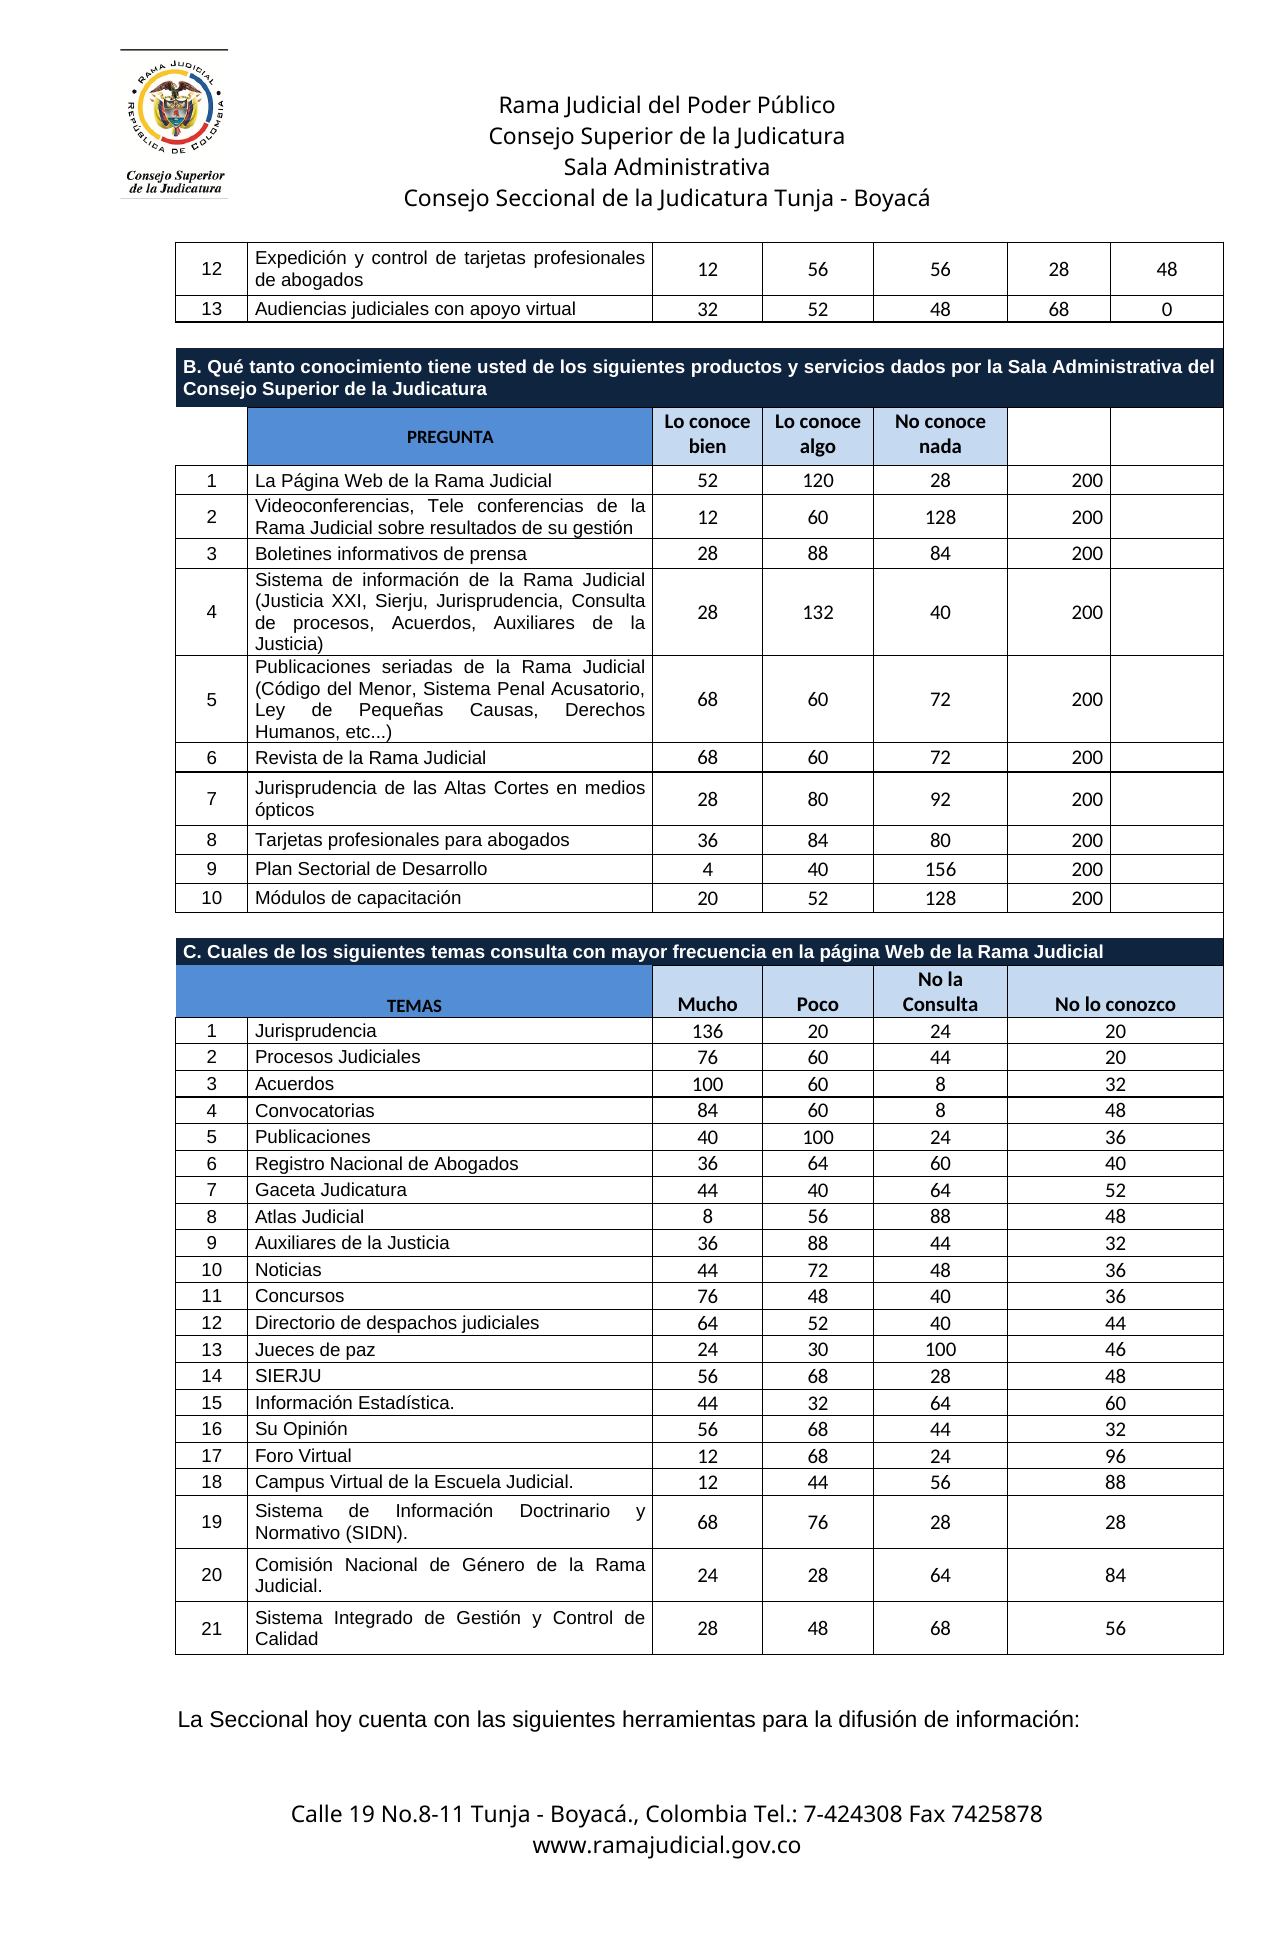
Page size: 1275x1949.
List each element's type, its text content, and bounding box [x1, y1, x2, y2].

table_cell 36 [1008, 1124, 1223, 1149]
table_cell 60 [763, 656, 873, 742]
table_cell 56 [763, 1204, 873, 1229]
table_cell 88 [1008, 1469, 1223, 1495]
table_cell 68 [653, 743, 762, 771]
table_cell 11 [176, 1283, 247, 1309]
table_cell Comisión Nacional de Género de la Rama Judicial. [248, 1549, 652, 1601]
table_cell 28 [653, 539, 762, 567]
table_cell 36 [653, 1151, 762, 1176]
table_cell 68 [1008, 296, 1110, 321]
table_cell Sistema de información de la Rama Judicial (Justicia XXI, Sierju, Jurisprudencia, Consulta de procesos, Acuerdos, Auxiliares de la Justicia) [248, 569, 652, 655]
table_cell Procesos Judiciales [248, 1044, 652, 1070]
table_cell 132 [763, 569, 873, 655]
table_cell 8 [874, 1071, 1007, 1096]
table_cell 100 [874, 1336, 1007, 1362]
table_cell 32 [1008, 1416, 1223, 1442]
table_cell 12 [653, 1469, 762, 1495]
table_cell 56 [763, 243, 873, 295]
table_cell 100 [763, 1124, 873, 1149]
table_cell 32 [653, 296, 762, 321]
table_cell 56 [653, 1416, 762, 1442]
table_cell 84 [653, 1098, 762, 1123]
table_cell 48 [763, 1602, 873, 1654]
table_cell 40 [874, 569, 1007, 655]
table_cell 72 [763, 1257, 873, 1282]
table_cell 72 [874, 656, 1007, 742]
table_cell 76 [763, 1496, 873, 1548]
table_cell Sistema de Información Doctrinario y Normativo (SIDN). [248, 1496, 652, 1548]
table_cell 36 [653, 1230, 762, 1256]
table_cell 76 [653, 1044, 762, 1070]
table_cell 44 [874, 1230, 1007, 1256]
table_cell 36 [1008, 1257, 1223, 1282]
table_cell 68 [874, 1602, 1007, 1654]
table_cell 36 [1008, 1283, 1223, 1309]
table_cell 200 [1008, 569, 1110, 655]
table_cell [1111, 466, 1223, 494]
table_cell 200 [1008, 743, 1110, 771]
text La Seccional hoy cuenta con las siguientes herramientas para la difusión de información: [177, 1706, 1157, 1733]
table_cell 28 [763, 1549, 873, 1601]
table_cell 13 [176, 1336, 247, 1362]
table_cell Publicaciones [248, 1124, 652, 1149]
table_cell 96 [1008, 1443, 1223, 1468]
table_cell 76 [653, 1283, 762, 1309]
table_cell 2 [176, 1044, 247, 1070]
table_cell 3 [176, 539, 247, 567]
table_cell 32 [763, 1390, 873, 1415]
table_cell 40 [874, 1310, 1007, 1335]
table_cell 32 [1008, 1230, 1223, 1256]
table_cell 28 [1008, 243, 1110, 295]
table_cell 48 [1111, 243, 1223, 295]
table_cell 21 [176, 1602, 247, 1654]
table_cell 3 [176, 1071, 247, 1096]
table_cell 52 [763, 296, 873, 321]
table_cell C. Cuales de los siguientes temas consulta con mayor frecuencia en la página Web de la Rama Judicial [176, 938, 1223, 965]
table_cell 13 [176, 296, 247, 321]
table_cell [1111, 884, 1223, 912]
table_cell 200 [1008, 773, 1110, 824]
table_cell 12 [176, 243, 247, 295]
table_cell 64 [874, 1177, 1007, 1203]
table_cell 32 [1008, 1071, 1223, 1096]
table_cell Auxiliares de la Justicia [248, 1230, 652, 1256]
table_cell Directorio de despachos judiciales [248, 1310, 652, 1335]
table_cell Acuerdos [248, 1071, 652, 1096]
table_cell 84 [874, 539, 1007, 567]
table_cell 1 [176, 466, 247, 494]
table_cell 10 [176, 884, 247, 912]
table_cell 68 [763, 1416, 873, 1442]
table_cell 36 [653, 826, 762, 853]
table_cell Convocatorias [248, 1098, 652, 1123]
table_cell 64 [653, 1310, 762, 1335]
table_cell 20 [763, 1018, 873, 1043]
table_cell 28 [653, 773, 762, 824]
table_cell [1111, 855, 1223, 883]
table_cell 60 [763, 1071, 873, 1096]
table_cell 128 [874, 884, 1007, 912]
table_cell B. Qué tanto conocimiento tiene usted de los siguientes productos y servicios dados por la Sala Administrativa del Consejo Superior de la Judicatura [176, 348, 1223, 407]
table_cell 20 [1008, 1044, 1223, 1070]
table_cell Sistema Integrado de Gestión y Control de Calidad [248, 1602, 652, 1654]
table_cell 4 [176, 569, 247, 655]
table_cell 28 [1008, 1496, 1223, 1548]
table_cell Módulos de capacitación [248, 884, 652, 912]
table_cell Expedición y control de tarjetas profesionales de abogados [248, 243, 652, 295]
table_cell Lo conoce algo [763, 408, 873, 465]
table_cell 200 [1008, 826, 1110, 853]
table_cell 136 [653, 1018, 762, 1043]
table_cell Audiencias judiciales con apoyo virtual [248, 296, 652, 321]
table_cell 200 [1008, 884, 1110, 912]
table_cell 48 [763, 1283, 873, 1309]
table_cell 88 [763, 1230, 873, 1256]
table_cell 16 [176, 1416, 247, 1442]
table_cell 6 [176, 743, 247, 771]
table_cell 20 [653, 884, 762, 912]
table_cell 48 [874, 1257, 1007, 1282]
table_cell Gaceta Judicatura [248, 1177, 652, 1203]
table_cell No la Consulta [874, 966, 1007, 1017]
table_cell 156 [874, 855, 1007, 883]
table_cell PREGUNTA [248, 408, 652, 465]
table_cell 44 [874, 1416, 1007, 1442]
table_cell 4 [653, 855, 762, 883]
table_cell 28 [874, 466, 1007, 494]
table_cell 48 [1008, 1098, 1223, 1123]
table_cell [1111, 743, 1223, 771]
table_cell Plan Sectorial de Desarrollo [248, 855, 652, 883]
table_cell La Página Web de la Rama Judicial [248, 466, 652, 494]
table_cell 56 [874, 243, 1007, 295]
table_cell 24 [653, 1336, 762, 1362]
table_cell 64 [763, 1151, 873, 1176]
table_cell SIERJU [248, 1363, 652, 1388]
table_cell [1008, 408, 1110, 465]
table_cell 64 [874, 1549, 1007, 1601]
table_cell 20 [1008, 1018, 1223, 1043]
table_cell 80 [763, 773, 873, 824]
table_cell 8 [176, 826, 247, 853]
table_cell 10 [176, 1257, 247, 1282]
table_cell 24 [653, 1549, 762, 1601]
table_cell 120 [763, 466, 873, 494]
table_cell 52 [1008, 1177, 1223, 1203]
table_cell [1111, 495, 1223, 538]
table_cell Campus Virtual de la Escuela Judicial. [248, 1469, 652, 1495]
table_cell 40 [763, 1177, 873, 1203]
table_cell 44 [653, 1177, 762, 1203]
table_cell 20 [176, 1549, 247, 1601]
table_cell 5 [176, 656, 247, 742]
table_cell 46 [1008, 1336, 1223, 1362]
table_cell 200 [1008, 495, 1110, 538]
picture [118, 49, 228, 197]
table_cell 60 [763, 743, 873, 771]
table_cell 52 [763, 884, 873, 912]
table_cell 28 [653, 569, 762, 655]
table_cell 6 [176, 1151, 247, 1176]
table_cell 12 [653, 495, 762, 538]
table_cell 24 [874, 1124, 1007, 1149]
table_cell 200 [1008, 855, 1110, 883]
table_cell 12 [176, 1310, 247, 1335]
table_cell 44 [653, 1257, 762, 1282]
table_cell 48 [874, 296, 1007, 321]
table_cell 12 [653, 1443, 762, 1468]
table_cell 60 [763, 1098, 873, 1123]
table_cell 2 [176, 495, 247, 538]
table_cell 68 [653, 1496, 762, 1548]
table_cell Videoconferencias, Tele conferencias de la Rama Judicial sobre resultados de su gestión [248, 495, 652, 538]
table_cell 68 [763, 1363, 873, 1388]
table_cell Su Opinión [248, 1416, 652, 1442]
table_cell 18 [176, 1469, 247, 1495]
table_cell 64 [874, 1390, 1007, 1415]
table_cell 88 [874, 1204, 1007, 1229]
table_cell 28 [874, 1496, 1007, 1548]
table_cell [1111, 408, 1223, 465]
table_cell 8 [874, 1098, 1007, 1123]
table_cell 68 [763, 1443, 873, 1468]
table_cell Boletines informativos de prensa [248, 539, 652, 567]
table_cell Tarjetas profesionales para abogados [248, 826, 652, 853]
table_cell 28 [874, 1363, 1007, 1388]
table_cell 44 [763, 1469, 873, 1495]
table_cell Poco [763, 966, 873, 1017]
table_cell 44 [1008, 1310, 1223, 1335]
table_cell 19 [176, 1496, 247, 1548]
table_cell 24 [874, 1443, 1007, 1468]
table_cell 200 [1008, 539, 1110, 567]
table_cell 40 [763, 855, 873, 883]
table_cell 56 [653, 1363, 762, 1388]
table_cell 200 [1008, 656, 1110, 742]
table_cell 60 [763, 495, 873, 538]
table_cell 52 [763, 1310, 873, 1335]
table_cell 40 [874, 1283, 1007, 1309]
table_cell 8 [653, 1204, 762, 1229]
table_cell 44 [653, 1390, 762, 1415]
table_cell 48 [1008, 1204, 1223, 1229]
table_cell 0 [1111, 296, 1223, 321]
table_cell Revista de la Rama Judicial [248, 743, 652, 771]
table_cell No lo conozco [1008, 966, 1223, 1017]
table_cell [1111, 539, 1223, 567]
table_cell 48 [1008, 1363, 1223, 1388]
table_cell Mucho [653, 966, 762, 1017]
table_cell 5 [176, 1124, 247, 1149]
table_cell Jueces de paz [248, 1336, 652, 1362]
table_cell 88 [763, 539, 873, 567]
table_cell 17 [176, 1443, 247, 1468]
table_cell 60 [1008, 1390, 1223, 1415]
table_cell 14 [176, 1363, 247, 1388]
table_cell 30 [763, 1336, 873, 1362]
table_cell 24 [874, 1018, 1007, 1043]
table_cell 7 [176, 1177, 247, 1203]
table_cell 84 [763, 826, 873, 853]
table_cell Concursos [248, 1283, 652, 1309]
table_cell 40 [653, 1124, 762, 1149]
table_cell 8 [176, 1204, 247, 1229]
table_cell Información Estadística. [248, 1390, 652, 1415]
table_cell [1111, 826, 1223, 853]
table_cell Jurisprudencia de las Altas Cortes en medios ópticos [248, 773, 652, 824]
table_cell Foro Virtual [248, 1443, 652, 1468]
table_cell [1111, 656, 1223, 742]
table_cell [1111, 569, 1223, 655]
table_cell Publicaciones seriadas de la Rama Judicial (Código del Menor, Sistema Penal Acusatorio, Ley de Pequeñas Causas, Derechos Humanos, etc...) [248, 656, 652, 742]
table_cell 56 [1008, 1602, 1223, 1654]
table_cell 72 [874, 743, 1007, 771]
table_cell 44 [874, 1044, 1007, 1070]
table_cell 40 [1008, 1151, 1223, 1176]
table_cell 60 [763, 1044, 873, 1070]
table_cell [176, 913, 1223, 938]
table_cell 52 [653, 466, 762, 494]
table_cell 12 [653, 243, 762, 295]
table_cell Jurisprudencia [248, 1018, 652, 1043]
table_cell 80 [874, 826, 1007, 853]
table_cell [176, 323, 1223, 348]
table_cell 15 [176, 1390, 247, 1415]
table_cell 9 [176, 855, 247, 883]
table_cell Atlas Judicial [248, 1204, 652, 1229]
table_cell 7 [176, 773, 247, 824]
table_cell Lo conoce bien [653, 408, 762, 465]
table_cell 92 [874, 773, 1007, 824]
table_cell 84 [1008, 1549, 1223, 1601]
table_cell 28 [653, 1602, 762, 1654]
table_cell 68 [653, 656, 762, 742]
table_cell 9 [176, 1230, 247, 1256]
table_cell 100 [653, 1071, 762, 1096]
table_cell 1 [176, 1018, 247, 1043]
table_cell [1111, 773, 1223, 824]
table_cell Registro Nacional de Abogados [248, 1151, 652, 1176]
table_cell 56 [874, 1469, 1007, 1495]
table_cell 60 [874, 1151, 1007, 1176]
table_cell 200 [1008, 466, 1110, 494]
table_cell TEMAS [176, 965, 652, 1017]
table_cell Noticias [248, 1257, 652, 1282]
table_cell [176, 407, 247, 465]
table_cell No conoce nada [874, 408, 1007, 465]
table_cell 128 [874, 495, 1007, 538]
table_cell 4 [176, 1098, 247, 1123]
